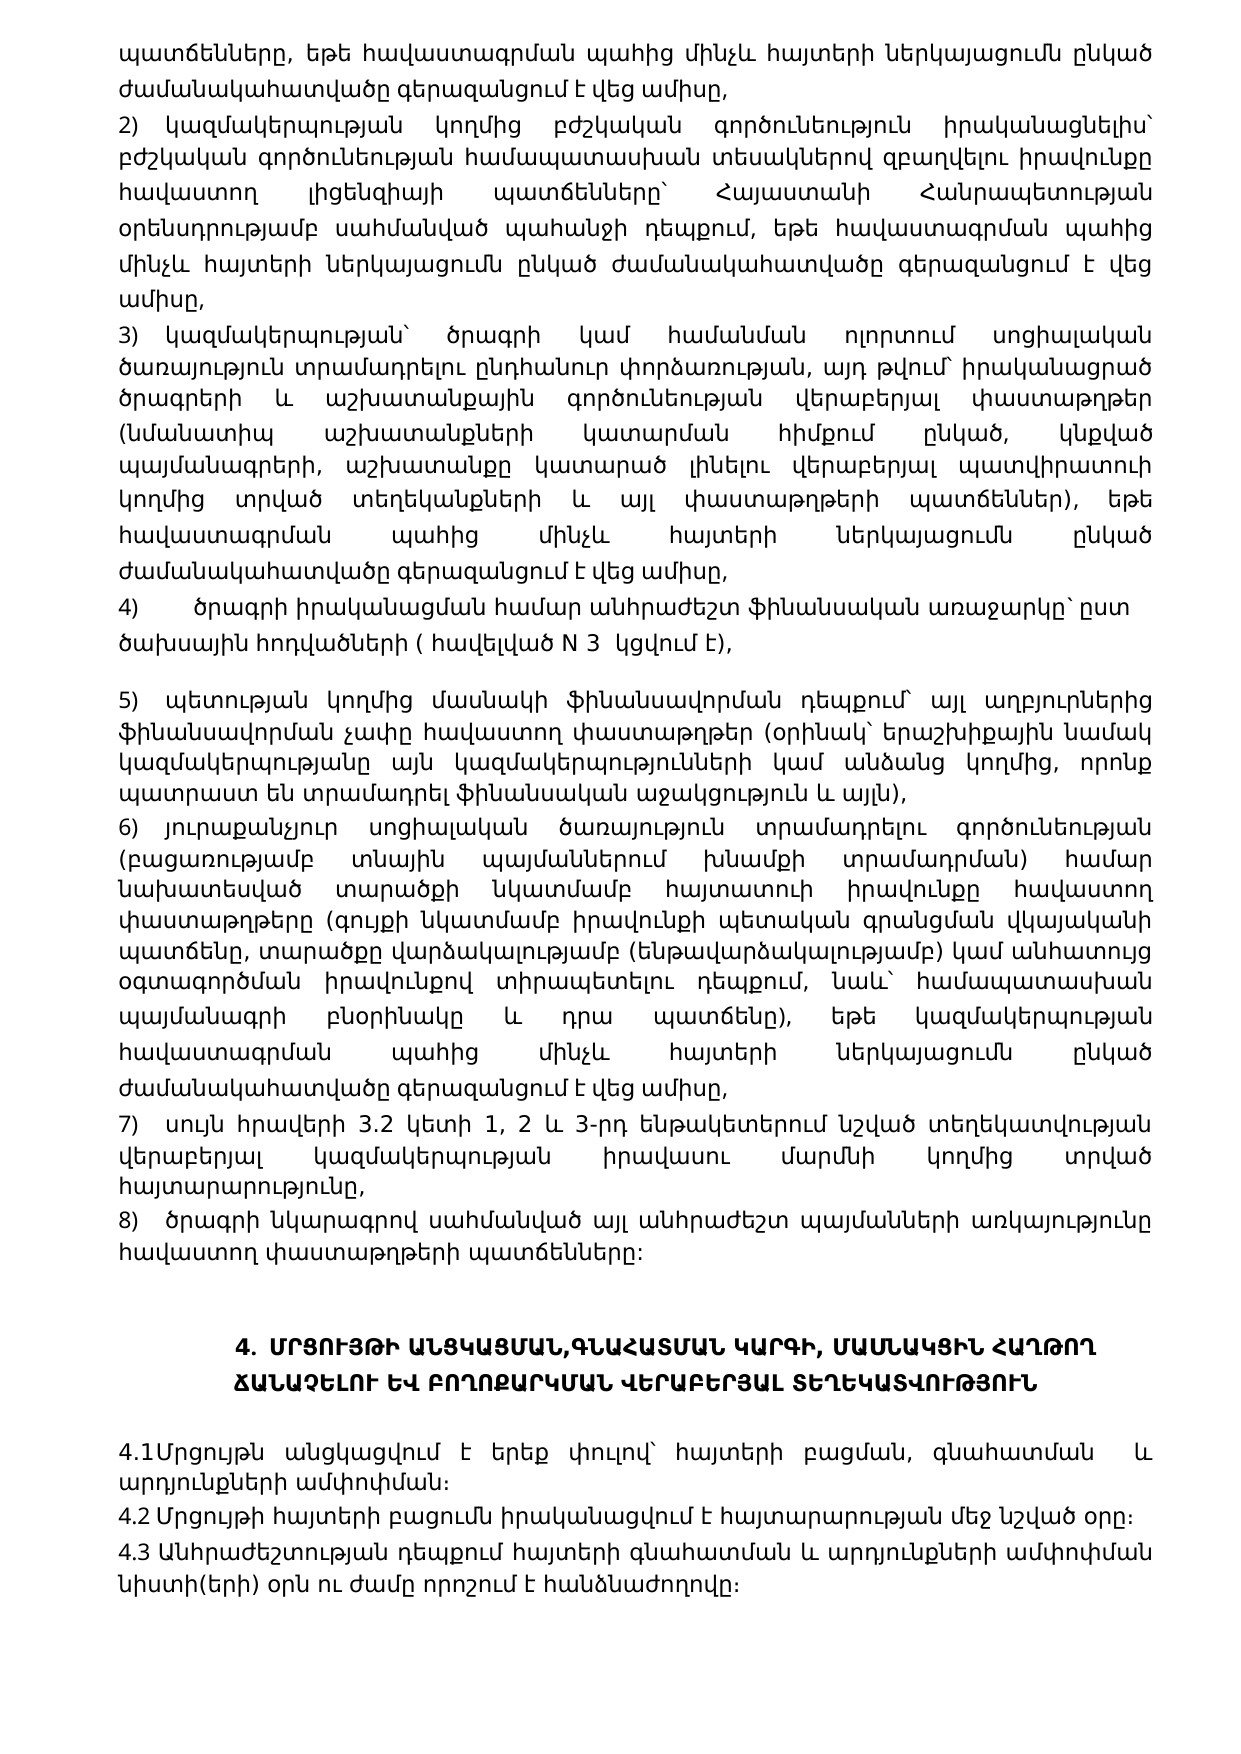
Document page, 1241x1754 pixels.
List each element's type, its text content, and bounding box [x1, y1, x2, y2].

list Մրցույթի հայտերի բացումն իրականացվում է հայտարարության մեջ նշված օրը։ [118, 1500, 1153, 1531]
list Մրցույթն անցկացվում է երեք փուլով՝ հայտերի բացման, գնահատման և արդյունքների ամփոփման։ [118, 1439, 1153, 1496]
list կազմակերպության կողմից բժշկական գործունեություն իրականացնելիս՝ բժշկական գործունեության համապատասխան տեսակներով զբաղվելու իրավունքը հավաստող լիցենզիայի պատճենները՝ Հայաստանի Հանրապետության օրենսդրությամբ սահմանված պահանջի դեպքում, եթե հավաստագրման պահից մինչև հայտերի ներկայացումն ընկած ժամանակահատվածը գերազանցում է վեց ամիսը, [118, 109, 1153, 315]
list կազմակերպության՝ ծրագրի կամ համանման ոլորտում սոցիալական ծառայություն տրամադրելու ընդհանուր փորձառության, այդ թվում՝ իրականացրած ծրագրերի և աշխատանքային գործունեության վերաբերյալ փաստաթղթեր (նմանատիպ աշխատանքների կատարման հիմքում ընկած, կնքված պայմանագրերի, աշխատանքը կատարած լինելու վերաբերյալ պատվիրատուի կողմից տրված տեղեկանքների և այլ փաստաթղթերի պատճեններ), եթե հավաստագրման պահից մինչև հայտերի ներկայացումն ընկած ժամանակահատվածը գերազանցում է վեց ամիսը, [118, 319, 1153, 586]
list յուրաքանչյուր սոցիալական ծառայություն տրամադրելու գործունեության (բացառությամբ տնային պայմաններում խնամքի տրամադրման) համար նախատեսված տարածքի նկատմամբ հայտատուի իրավունքը հավաստող փաստաթղթերը (գույքի նկատմամբ իրավունքի պետական գրանցման վկայականի պատճենը, տարածքը վարձակալությամբ (ենթավարձակալությամբ) կամ անհատույց օգտագործման իրավունքով տիրապետելու դեպքում, նաև՝ համապատասխան պայմանագրի բնօրինակը և դրա պատճենը), եթե կազմակերպության հավաստագրման պահից մինչև հայտերի ներկայացումն ընկած ժամանակահատվածը գերազանցում է վեց ամիսը, [118, 811, 1153, 1103]
list պետության կողմից մասնակի ֆինանսավորման դեպքում՝ այլ աղբյուրներից ֆինանսավորման չափը հավաստող փաստաթղթեր (օրինակ՝ երաշխիքային նամակ կազմակերպությանը այն կազմակերպությունների կամ անձանց կողմից, որոնք պատրաստ են տրամադրել ֆինանսական աջակցություն և այլն), [118, 684, 1153, 807]
list սույն հրավերի 3.2 կետի 1, 2 և 3-րդ ենթակետերում նշված տեղեկատվության վերաբերյալ կազմակերպության իրավասու մարմնի կողմից տրված հայտարարությունը, [118, 1108, 1153, 1200]
text 4.3 Անհրաժեշտության դեպքում հայտերի գնահատման և արդյունքների ամփոփման նիստի(երի) օրն ու ժամը որոշում է հանձնաժողովը։ [118, 1536, 1153, 1598]
text 4. ՄՐՑՈՒՅԹԻ ԱՆՑԿԱՑՄԱՆ,ԳՆԱՀԱՏՄԱՆ ԿԱՐԳԻ, ՄԱՍՆԱԿՑԻՆ ՀԱՂԹՈՂ ՃԱՆԱՉԵԼՈՒ ԵՎ ԲՈՂՈՔԱՐԿՄԱՆ ՎԵՐԱԲԵՐՅԱԼ ՏԵՂԵԿԱՏՎՈՒԹՅՈՒՆ [118, 1331, 1153, 1398]
list ծրագրի նկարագրով սահմանված այլ անհրաժեշտ պայմանների առկայությունը հավաստող փաստաթղթերի պատճենները: [118, 1204, 1153, 1266]
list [118, 37, 1153, 104]
list ծրագրի իրականացման համար անհրաժեշտ ֆինանսական առաջարկը` ըստ ծախսային հոդվածների ( հավելված N 3 կցվում է), [118, 591, 1153, 658]
